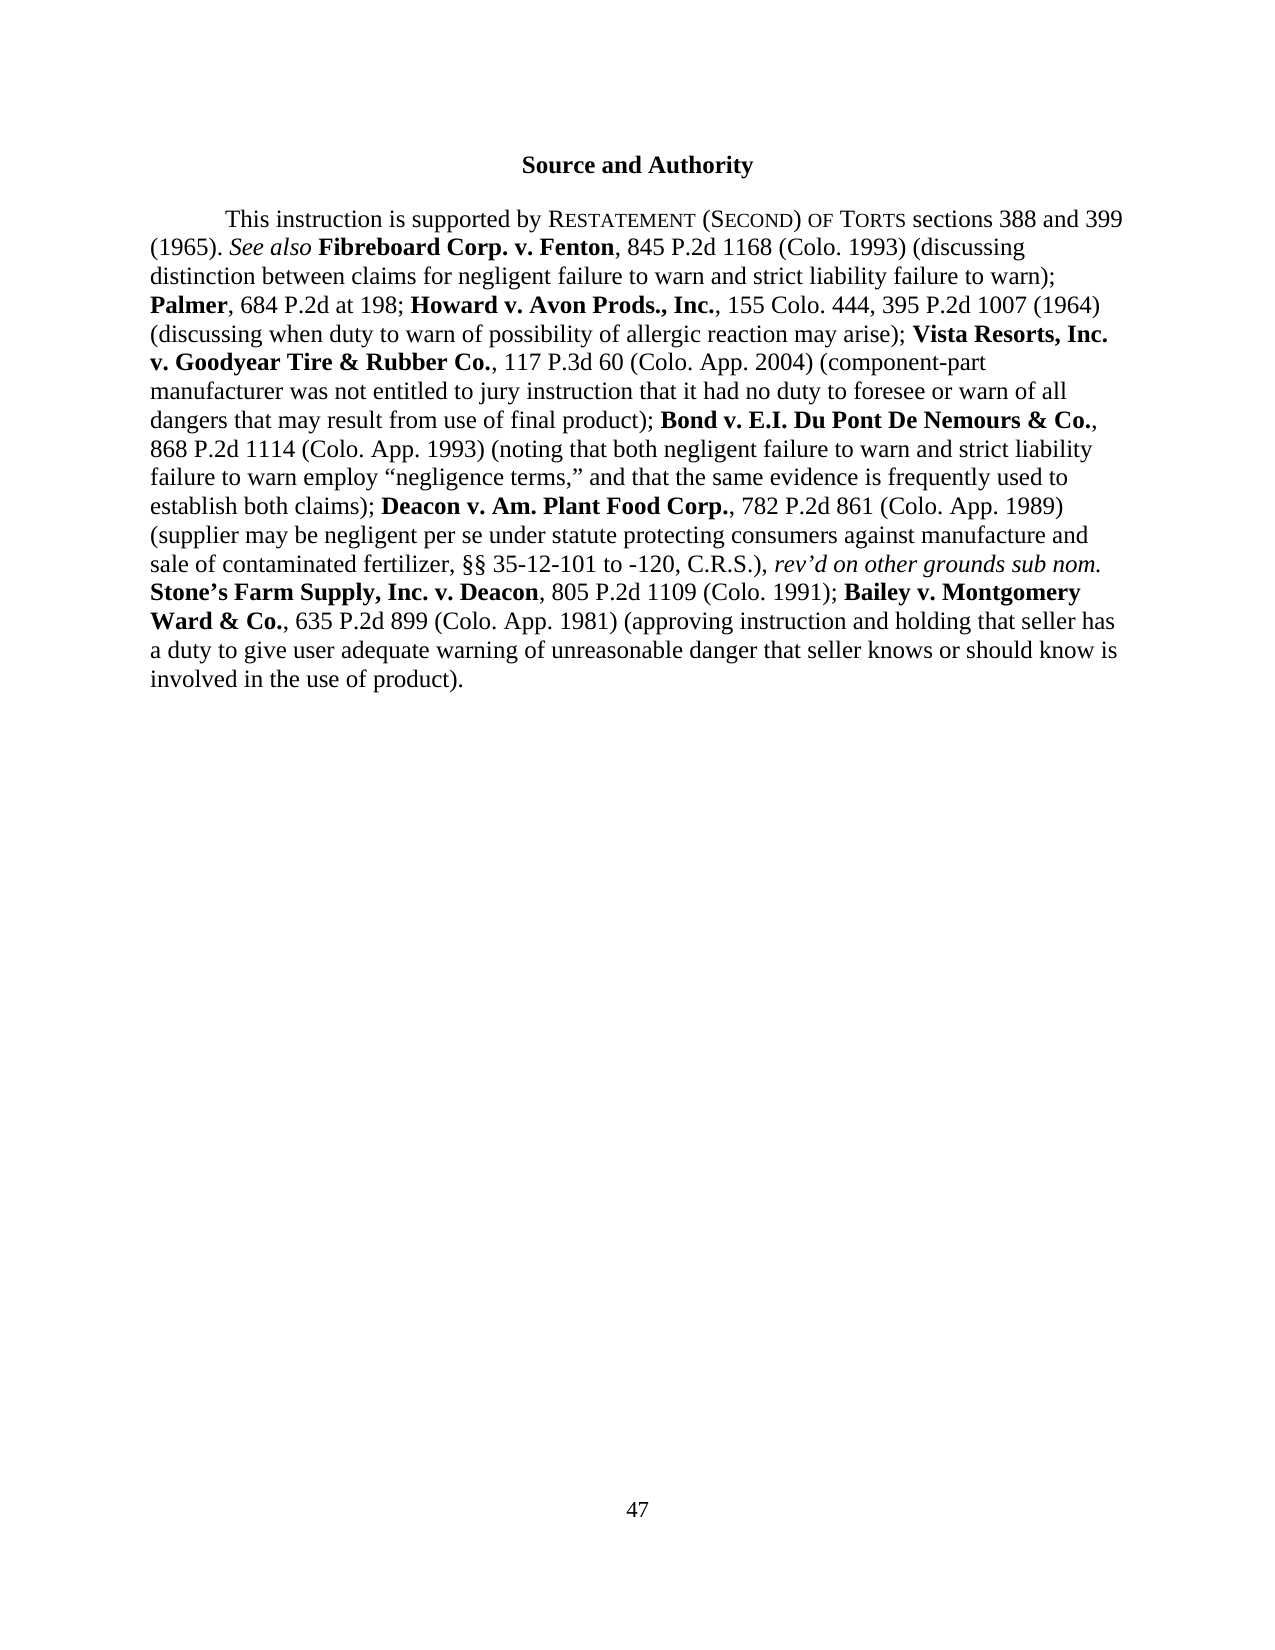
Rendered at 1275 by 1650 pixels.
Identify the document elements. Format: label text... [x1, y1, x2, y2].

text Source and Authority [150, 150, 1125, 179]
text This instruction is supported by Restatement (Second) of Torts sections 388 and 399 (1965). See also Fibreboard Corp. v. Fenton, 845 P.2d 1168 (Colo. 1993) (discussing distinction between claims for negligent failure to warn and strict liability failure to warn); Palmer, 684 P.2d at 198; Howard v. Avon Prods., Inc., 155 Colo. 444, 395 P.2d 1007 (1964) (discussing when duty to warn of possibility of allergic reaction may arise); Vista Resorts, Inc. v. Goodyear Tire & Rubber Co., 117 P.3d 60 (Colo. App. 2004) (component-part manufacturer was not entitled to jury instruction that it had no duty to foresee or warn of all dangers that may result from use of final product); Bond v. E.I. Du Pont De Nemours & Co., 868 P.2d 1114 (Colo. App. 1993) (noting that both negligent failure to warn and strict liability failure to warn employ “negligence terms,” and that the same evidence is frequently used to establish both claims); Deacon v. Am. Plant Food Corp., 782 P.2d 861 (Colo. App. 1989) (supplier may be negligent per se under statute protecting consumers against manufacture and sale of contaminated fertilizer, §§ 35-12-101 to -120, C.R.S.), rev’d on other grounds sub nom. Stone’s Farm Supply, Inc. v. Deacon, 805 P.2d 1109 (Colo. 1991); Bailey v. Montgomery Ward & Co., 635 P.2d 899 (Colo. App. 1981) (approving instruction and holding that seller has a duty to give user adequate warning of unreasonable danger that seller knows or should know is involved in the use of product). [150, 204, 1125, 692]
